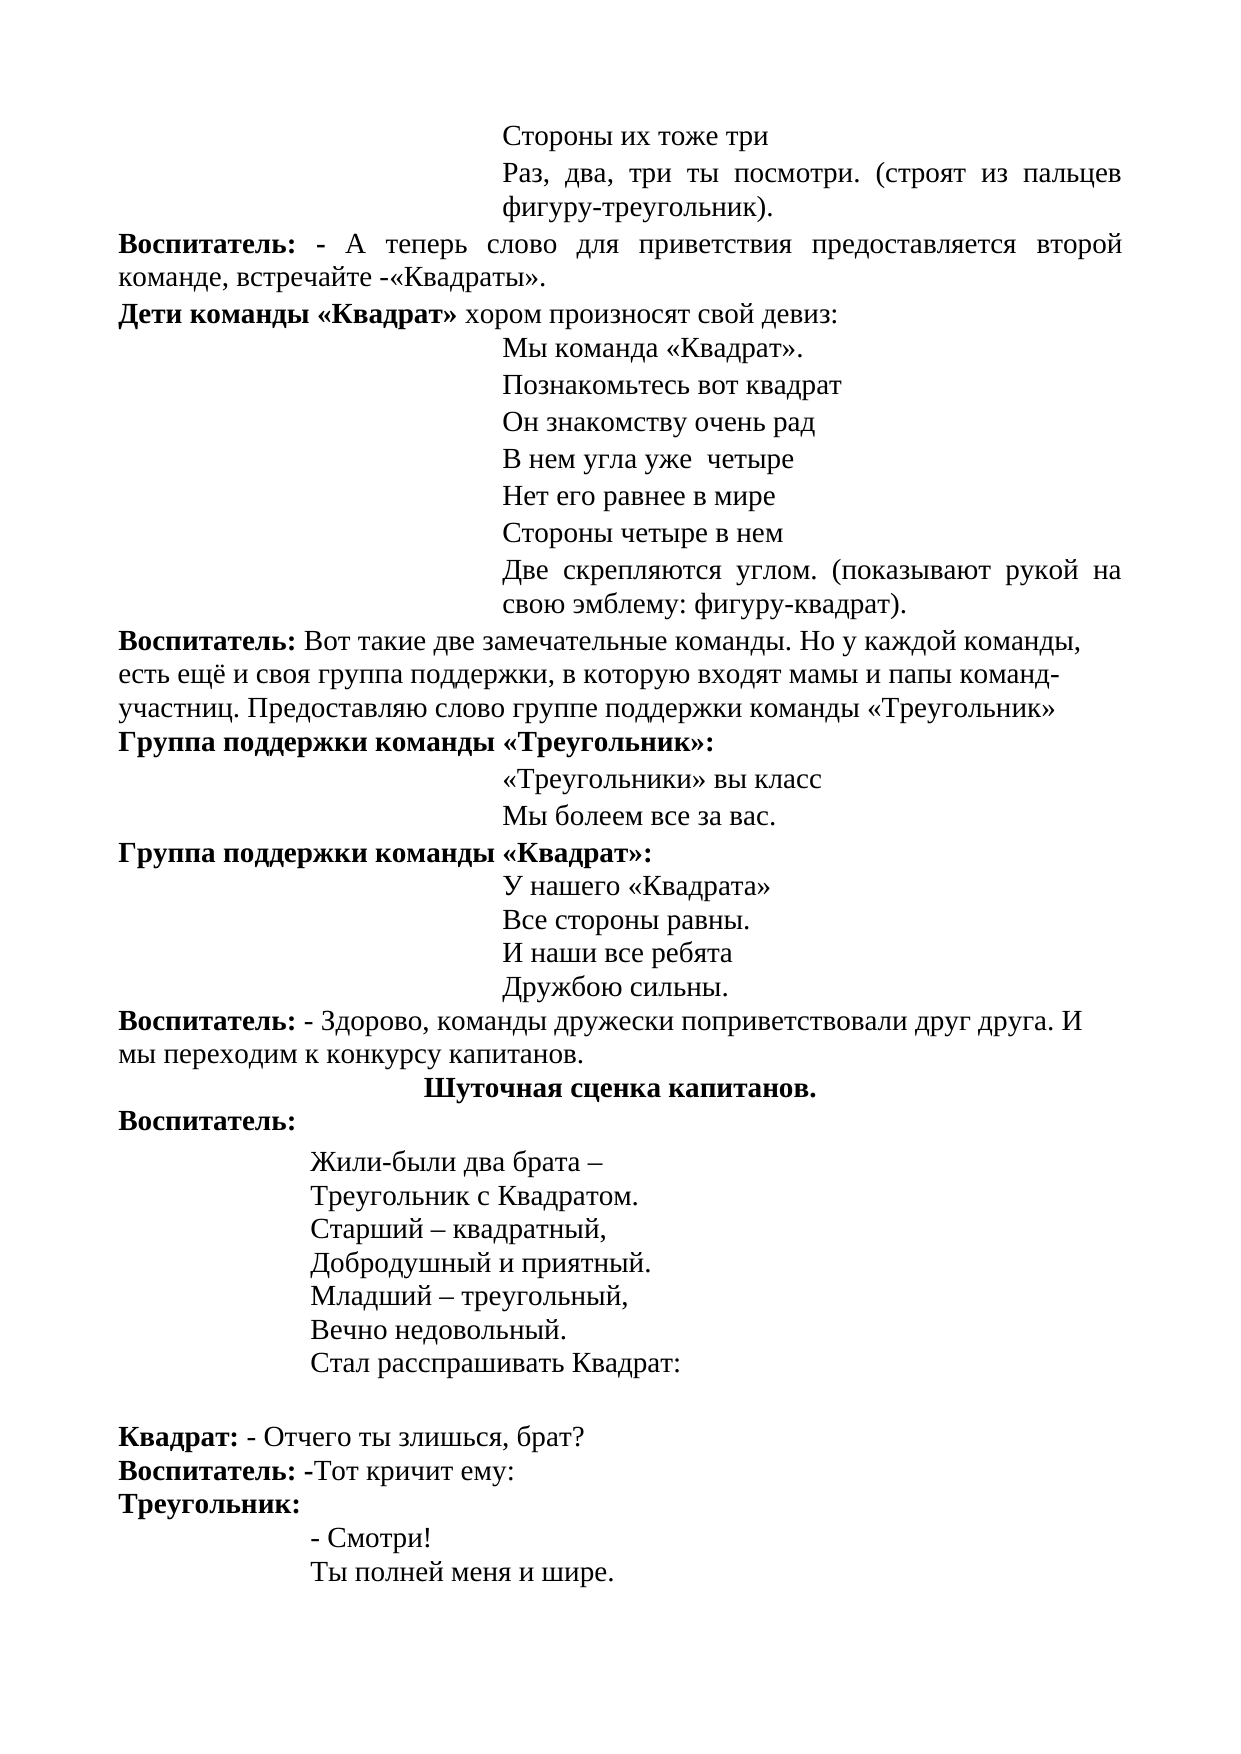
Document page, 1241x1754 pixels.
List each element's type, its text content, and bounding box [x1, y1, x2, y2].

text Воспитатель: - Здорово, команды дружески поприветствовали друг друга. И мы переходим к конкурсу капитанов. [118, 1003, 1122, 1070]
text Стороны их тоже три [502, 118, 1122, 152]
text Шуточная сценка капитанов. [118, 1070, 1122, 1103]
text Группа поддержки команды «Квадрат»: [118, 835, 1122, 868]
text Воспитатель: Вот такие две замечательные команды. Но у каждой команды, есть ещё и своя группа поддержки, в которую входят мамы и папы команд-участниц. Предоставляю слово группе поддержки команды «Треугольник» [118, 623, 1122, 724]
text Дети команды «Квадрат» хором произносят свой девиз: [118, 296, 1122, 330]
text В нем угла уже четыре [502, 441, 1122, 475]
text Воспитатель: - А теперь слово для приветствия предоставляется второй команде, встречайте -«Квадраты». [118, 226, 1122, 293]
text Воспитатель: [118, 1103, 1095, 1137]
text Две скрепляются углом. (показывают рукой на свою эмблему: фигуру-квадрат). [502, 552, 1122, 619]
text Дружбою сильны. [118, 969, 1122, 1003]
text Треугольник: [118, 1487, 1095, 1520]
text Раз, два, три ты посмотри. (строят из пальцев фигуру-треугольник). [502, 155, 1122, 222]
text Квадрат: - Отчего ты злишься, брат? Воспитатель: -Тот кричит ему: [118, 1386, 1095, 1487]
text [310, 1520, 1095, 1587]
text Стороны четыре в нем [502, 515, 1122, 549]
text Мы болеем все за вас. [189, 798, 1122, 831]
text Он знакомству очень рад [502, 404, 1122, 438]
text Нет его равнее в мире [502, 478, 1122, 512]
text Познакомьтесь вот квадрат [502, 367, 1122, 401]
text У нашего «Квадрата» [118, 868, 1122, 902]
text И наши все ребята [118, 936, 1122, 969]
text Группа поддержки команды «Треугольник»: [118, 724, 1122, 757]
text Жили-были два брата – Треугольник с Квадратом. Старший – квадратный, Добродушный и приятный. Младший – треугольный, Вечно недовольный. Стал расспрашивать Квадрат: [310, 1144, 1095, 1379]
text Мы команда «Квадрат». [502, 330, 1122, 363]
text Все стороны равны. [118, 902, 1122, 936]
text «Треугольники» вы класс [189, 761, 1122, 794]
